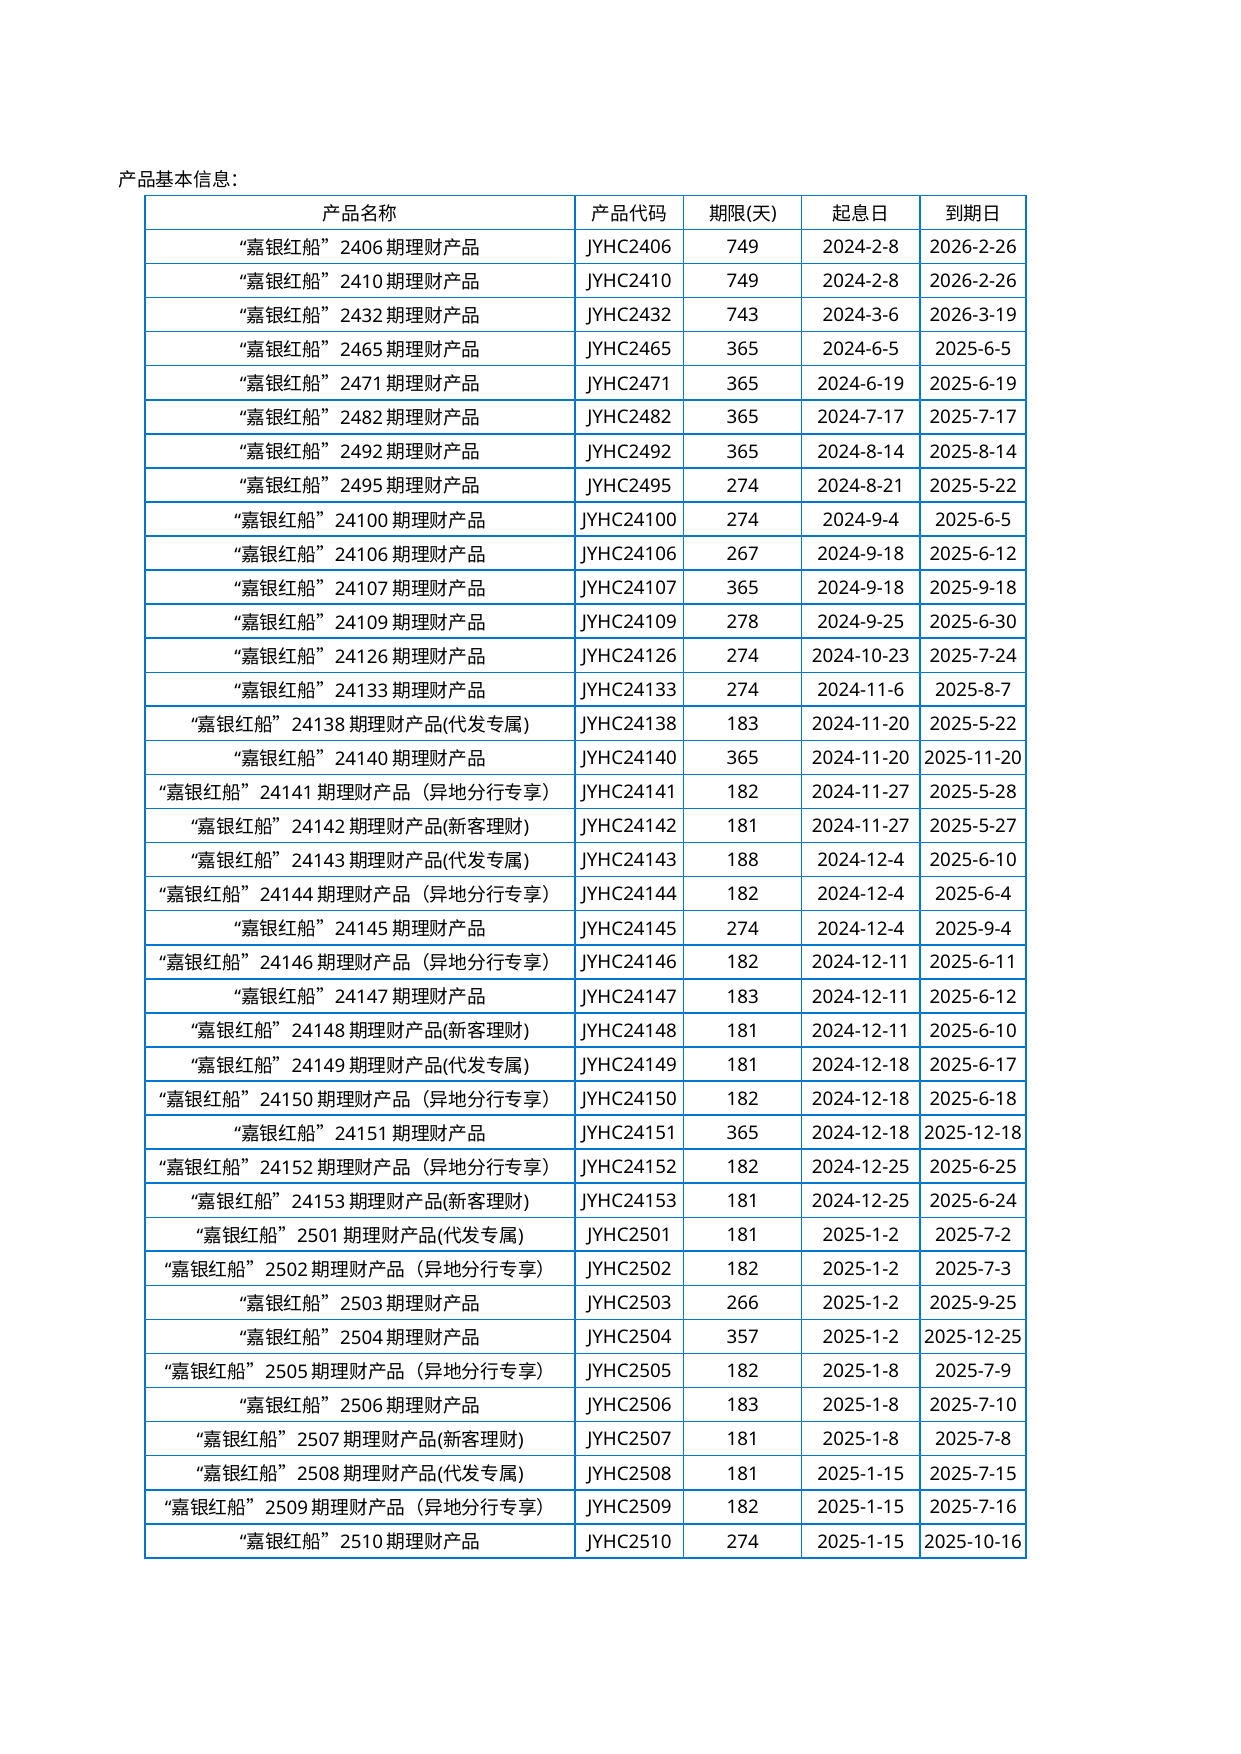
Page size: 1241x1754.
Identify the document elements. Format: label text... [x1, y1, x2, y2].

table_cell 182 [684, 946, 801, 978]
table_cell 274 [684, 503, 801, 535]
table_cell JYHC2501 [576, 1218, 683, 1250]
table_header 产品代码 [576, 196, 683, 228]
table_cell 2025-7-9 [921, 1354, 1025, 1387]
table_cell JYHC24144 [576, 877, 683, 910]
table_cell JYHC2510 [576, 1525, 683, 1557]
table_cell 2025-7-3 [921, 1252, 1025, 1284]
table_cell “嘉银红船”2492期理财产品 [146, 435, 574, 467]
table_cell “嘉银红船”24149期理财产品(代发专属) [146, 1048, 574, 1080]
table_cell “嘉银红船”2410期理财产品 [146, 264, 574, 297]
table_cell JYHC24107 [576, 571, 683, 603]
table_cell JYHC2482 [576, 401, 683, 433]
table_cell 2024-12-4 [802, 843, 919, 876]
table_cell 2024-2-8 [802, 264, 919, 297]
table_cell 2024-12-11 [802, 946, 919, 978]
table_cell 749 [684, 264, 801, 297]
table_cell 365 [684, 571, 801, 603]
table_cell 2026-3-19 [921, 298, 1025, 331]
table_cell “嘉银红船”2501期理财产品(代发专属) [146, 1218, 574, 1250]
table_cell JYHC24143 [576, 843, 683, 876]
table_cell 2024-12-4 [802, 911, 919, 944]
table_cell 2024-9-25 [802, 605, 919, 637]
table_cell 2024-2-8 [802, 230, 919, 263]
table_cell 2024-12-11 [802, 1014, 919, 1046]
table_cell 182 [684, 1082, 801, 1114]
table_cell 2025-1-2 [802, 1218, 919, 1250]
table_cell 2026-2-26 [921, 230, 1025, 263]
table_cell 2025-9-4 [921, 911, 1025, 944]
table_cell 181 [684, 1184, 801, 1216]
table_cell JYHC2465 [576, 332, 683, 365]
table_cell JYHC2509 [576, 1491, 683, 1523]
table_cell JYHC24141 [576, 775, 683, 808]
table_cell 188 [684, 843, 801, 876]
table_cell 2026-2-26 [921, 264, 1025, 297]
table_cell JYHC2471 [576, 366, 683, 399]
table_cell JYHC24146 [576, 946, 683, 978]
table_cell 2025-11-20 [921, 741, 1025, 773]
table_cell 183 [684, 980, 801, 1012]
table_cell JYHC24150 [576, 1082, 683, 1114]
table_cell 2025-6-10 [921, 843, 1025, 876]
table_cell “嘉银红船”2509期理财产品（异地分行专享） [146, 1491, 574, 1523]
table_cell 2025-6-5 [921, 503, 1025, 535]
table_cell 182 [684, 1491, 801, 1523]
table_cell 365 [684, 741, 801, 773]
table_cell “嘉银红船”24148期理财产品(新客理财) [146, 1014, 574, 1046]
table_cell JYHC2410 [576, 264, 683, 297]
table_cell 2025-12-25 [921, 1320, 1025, 1353]
table_cell 2025-1-8 [802, 1422, 919, 1455]
table_cell JYHC2507 [576, 1422, 683, 1455]
table_cell 2024-12-25 [802, 1184, 919, 1216]
table_cell “嘉银红船”24147期理财产品 [146, 980, 574, 1012]
table_cell “嘉银红船”24107期理财产品 [146, 571, 574, 603]
table_cell “嘉银红船”24144期理财产品（异地分行专享） [146, 877, 574, 910]
table_cell “嘉银红船”24109期理财产品 [146, 605, 574, 637]
table_cell 2025-8-7 [921, 673, 1025, 705]
table_cell 2025-8-14 [921, 435, 1025, 467]
table_cell “嘉银红船”24142期理财产品(新客理财) [146, 809, 574, 842]
table_cell JYHC2505 [576, 1354, 683, 1387]
table_cell “嘉银红船”2502期理财产品（异地分行专享） [146, 1252, 574, 1284]
table_cell JYHC2432 [576, 298, 683, 331]
table_cell JYHC24138 [576, 707, 683, 739]
table_cell 2025-1-2 [802, 1252, 919, 1284]
table_cell 2024-12-25 [802, 1150, 919, 1182]
table_cell 2024-12-18 [802, 1116, 919, 1148]
table_cell JYHC24106 [576, 537, 683, 569]
table_cell 2025-6-17 [921, 1048, 1025, 1080]
table_cell 2025-7-15 [921, 1456, 1025, 1489]
table_cell 2025-1-8 [802, 1354, 919, 1387]
table_cell 2025-9-25 [921, 1286, 1025, 1318]
table_cell 274 [684, 639, 801, 671]
table_cell 2025-6-25 [921, 1150, 1025, 1182]
table_cell “嘉银红船”24126期理财产品 [146, 639, 574, 671]
table_cell 2025-5-22 [921, 707, 1025, 739]
table_cell “嘉银红船”2482期理财产品 [146, 401, 574, 433]
table_cell 2024-7-17 [802, 401, 919, 433]
table_cell 2025-1-15 [802, 1456, 919, 1489]
table_cell 181 [684, 1048, 801, 1080]
table_cell JYHC2504 [576, 1320, 683, 1353]
table_cell 2025-6-12 [921, 980, 1025, 1012]
table_cell 2025-7-16 [921, 1491, 1025, 1523]
table_cell “嘉银红船”2506期理财产品 [146, 1388, 574, 1421]
table_cell 743 [684, 298, 801, 331]
table_cell 2025-6-19 [921, 366, 1025, 399]
table_cell 2025-6-4 [921, 877, 1025, 910]
table_cell 749 [684, 230, 801, 263]
table_cell 181 [684, 1014, 801, 1046]
table_cell 274 [684, 1525, 801, 1557]
table_cell JYHC24153 [576, 1184, 683, 1216]
table_cell 274 [684, 673, 801, 705]
table_cell JYHC2495 [576, 469, 683, 501]
table_cell 2024-11-20 [802, 707, 919, 739]
table_cell “嘉银红船”24143期理财产品(代发专属) [146, 843, 574, 876]
table_cell JYHC24126 [576, 639, 683, 671]
table_cell 2024-8-14 [802, 435, 919, 467]
table_cell “嘉银红船”24151期理财产品 [146, 1116, 574, 1148]
table_cell JYHC24109 [576, 605, 683, 637]
table_cell “嘉银红船”24141期理财产品（异地分行专享） [146, 775, 574, 808]
table_cell 2024-6-5 [802, 332, 919, 365]
table_cell 2024-8-21 [802, 469, 919, 501]
table_cell 365 [684, 435, 801, 467]
table_cell JYHC24133 [576, 673, 683, 705]
table_cell 2025-9-18 [921, 571, 1025, 603]
table_cell 2025-6-11 [921, 946, 1025, 978]
table_cell JYHC24147 [576, 980, 683, 1012]
table_cell JYHC2503 [576, 1286, 683, 1318]
table_cell 2025-6-5 [921, 332, 1025, 365]
table_cell 2024-6-19 [802, 366, 919, 399]
table_cell 2024-11-27 [802, 809, 919, 842]
table_cell 2024-9-18 [802, 571, 919, 603]
table_cell JYHC24148 [576, 1014, 683, 1046]
table_cell 2024-11-27 [802, 775, 919, 808]
table_cell JYHC2508 [576, 1456, 683, 1489]
table_header 期限(天) [684, 196, 801, 228]
table_cell 2025-10-16 [921, 1525, 1025, 1557]
table_cell JYHC24142 [576, 809, 683, 842]
table_cell 357 [684, 1320, 801, 1353]
table_cell “嘉银红船”24106期理财产品 [146, 537, 574, 569]
table_cell 2025-6-18 [921, 1082, 1025, 1114]
table_cell JYHC2406 [576, 230, 683, 263]
table_cell 2024-12-18 [802, 1082, 919, 1114]
table_cell 2025-1-15 [802, 1491, 919, 1523]
table_cell 2024-11-20 [802, 741, 919, 773]
table_cell 274 [684, 911, 801, 944]
table_cell JYHC2502 [576, 1252, 683, 1284]
table_cell JYHC24145 [576, 911, 683, 944]
table_cell “嘉银红船”24140期理财产品 [146, 741, 574, 773]
table_cell “嘉银红船”24146期理财产品（异地分行专享） [146, 946, 574, 978]
table_cell 2024-9-4 [802, 503, 919, 535]
table_cell 181 [684, 1218, 801, 1250]
table_cell 365 [684, 1116, 801, 1148]
table_cell 183 [684, 707, 801, 739]
table_cell 182 [684, 877, 801, 910]
table_cell 267 [684, 537, 801, 569]
table_cell 365 [684, 332, 801, 365]
table_cell 2025-6-24 [921, 1184, 1025, 1216]
table_cell 2025-12-18 [921, 1116, 1025, 1148]
table_cell 182 [684, 1252, 801, 1284]
table_cell “嘉银红船”24100期理财产品 [146, 503, 574, 535]
table_cell 2025-7-10 [921, 1388, 1025, 1421]
table_cell JYHC24140 [576, 741, 683, 773]
table_cell 2024-11-6 [802, 673, 919, 705]
table_cell JYHC2492 [576, 435, 683, 467]
table_cell 2024-10-23 [802, 639, 919, 671]
table_cell “嘉银红船”2503期理财产品 [146, 1286, 574, 1318]
table_header 产品名称 [146, 196, 574, 228]
table_cell 2025-7-24 [921, 639, 1025, 671]
table_cell 2025-1-8 [802, 1388, 919, 1421]
table_cell “嘉银红船”2508期理财产品(代发专属) [146, 1456, 574, 1489]
table_cell 274 [684, 469, 801, 501]
table_cell “嘉银红船”24138期理财产品(代发专属) [146, 707, 574, 739]
table_cell 2025-6-30 [921, 605, 1025, 637]
text 产品基本信息： [118, 162, 1053, 194]
table_cell “嘉银红船”2432期理财产品 [146, 298, 574, 331]
table_cell 266 [684, 1286, 801, 1318]
table_cell 181 [684, 809, 801, 842]
table_cell JYHC24100 [576, 503, 683, 535]
table_cell 278 [684, 605, 801, 637]
table_cell 2025-7-8 [921, 1422, 1025, 1455]
table_cell 2024-12-18 [802, 1048, 919, 1080]
table_cell “嘉银红船”2510期理财产品 [146, 1525, 574, 1557]
table_cell JYHC24152 [576, 1150, 683, 1182]
table_cell 2025-6-10 [921, 1014, 1025, 1046]
table_cell 2025-1-2 [802, 1286, 919, 1318]
table_cell 182 [684, 1150, 801, 1182]
table_cell 181 [684, 1456, 801, 1489]
table_cell “嘉银红船”2504期理财产品 [146, 1320, 574, 1353]
table_cell 365 [684, 401, 801, 433]
table_cell “嘉银红船”2507期理财产品(新客理财) [146, 1422, 574, 1455]
table_cell “嘉银红船”24152期理财产品（异地分行专享） [146, 1150, 574, 1182]
table_cell “嘉银红船”24153期理财产品(新客理财) [146, 1184, 574, 1216]
table_cell 2025-1-15 [802, 1525, 919, 1557]
table_cell 182 [684, 1354, 801, 1387]
table_cell 2025-5-22 [921, 469, 1025, 501]
table_cell 2024-9-18 [802, 537, 919, 569]
table_cell “嘉银红船”2465期理财产品 [146, 332, 574, 365]
table_cell 181 [684, 1422, 801, 1455]
table_cell 365 [684, 366, 801, 399]
table_cell “嘉银红船”24133期理财产品 [146, 673, 574, 705]
table_cell “嘉银红船”2471期理财产品 [146, 366, 574, 399]
table_cell 182 [684, 775, 801, 808]
table_cell “嘉银红船”24145期理财产品 [146, 911, 574, 944]
table_cell 2025-5-27 [921, 809, 1025, 842]
table_cell 2025-7-2 [921, 1218, 1025, 1250]
table_cell “嘉银红船”2406期理财产品 [146, 230, 574, 263]
table_cell 2025-7-17 [921, 401, 1025, 433]
table_cell JYHC2506 [576, 1388, 683, 1421]
table_cell JYHC24149 [576, 1048, 683, 1080]
table_cell “嘉银红船”2505期理财产品（异地分行专享） [146, 1354, 574, 1387]
table_cell 2024-3-6 [802, 298, 919, 331]
table_header 起息日 [802, 196, 919, 228]
table_header 到期日 [921, 196, 1025, 228]
table_cell 2025-6-12 [921, 537, 1025, 569]
table_cell 183 [684, 1388, 801, 1421]
table_cell “嘉银红船”24150期理财产品（异地分行专享） [146, 1082, 574, 1114]
table_cell “嘉银红船”2495期理财产品 [146, 469, 574, 501]
table_cell 2025-5-28 [921, 775, 1025, 808]
table_cell JYHC24151 [576, 1116, 683, 1148]
table_cell 2024-12-11 [802, 980, 919, 1012]
table_cell 2025-1-2 [802, 1320, 919, 1353]
table_cell 2024-12-4 [802, 877, 919, 910]
